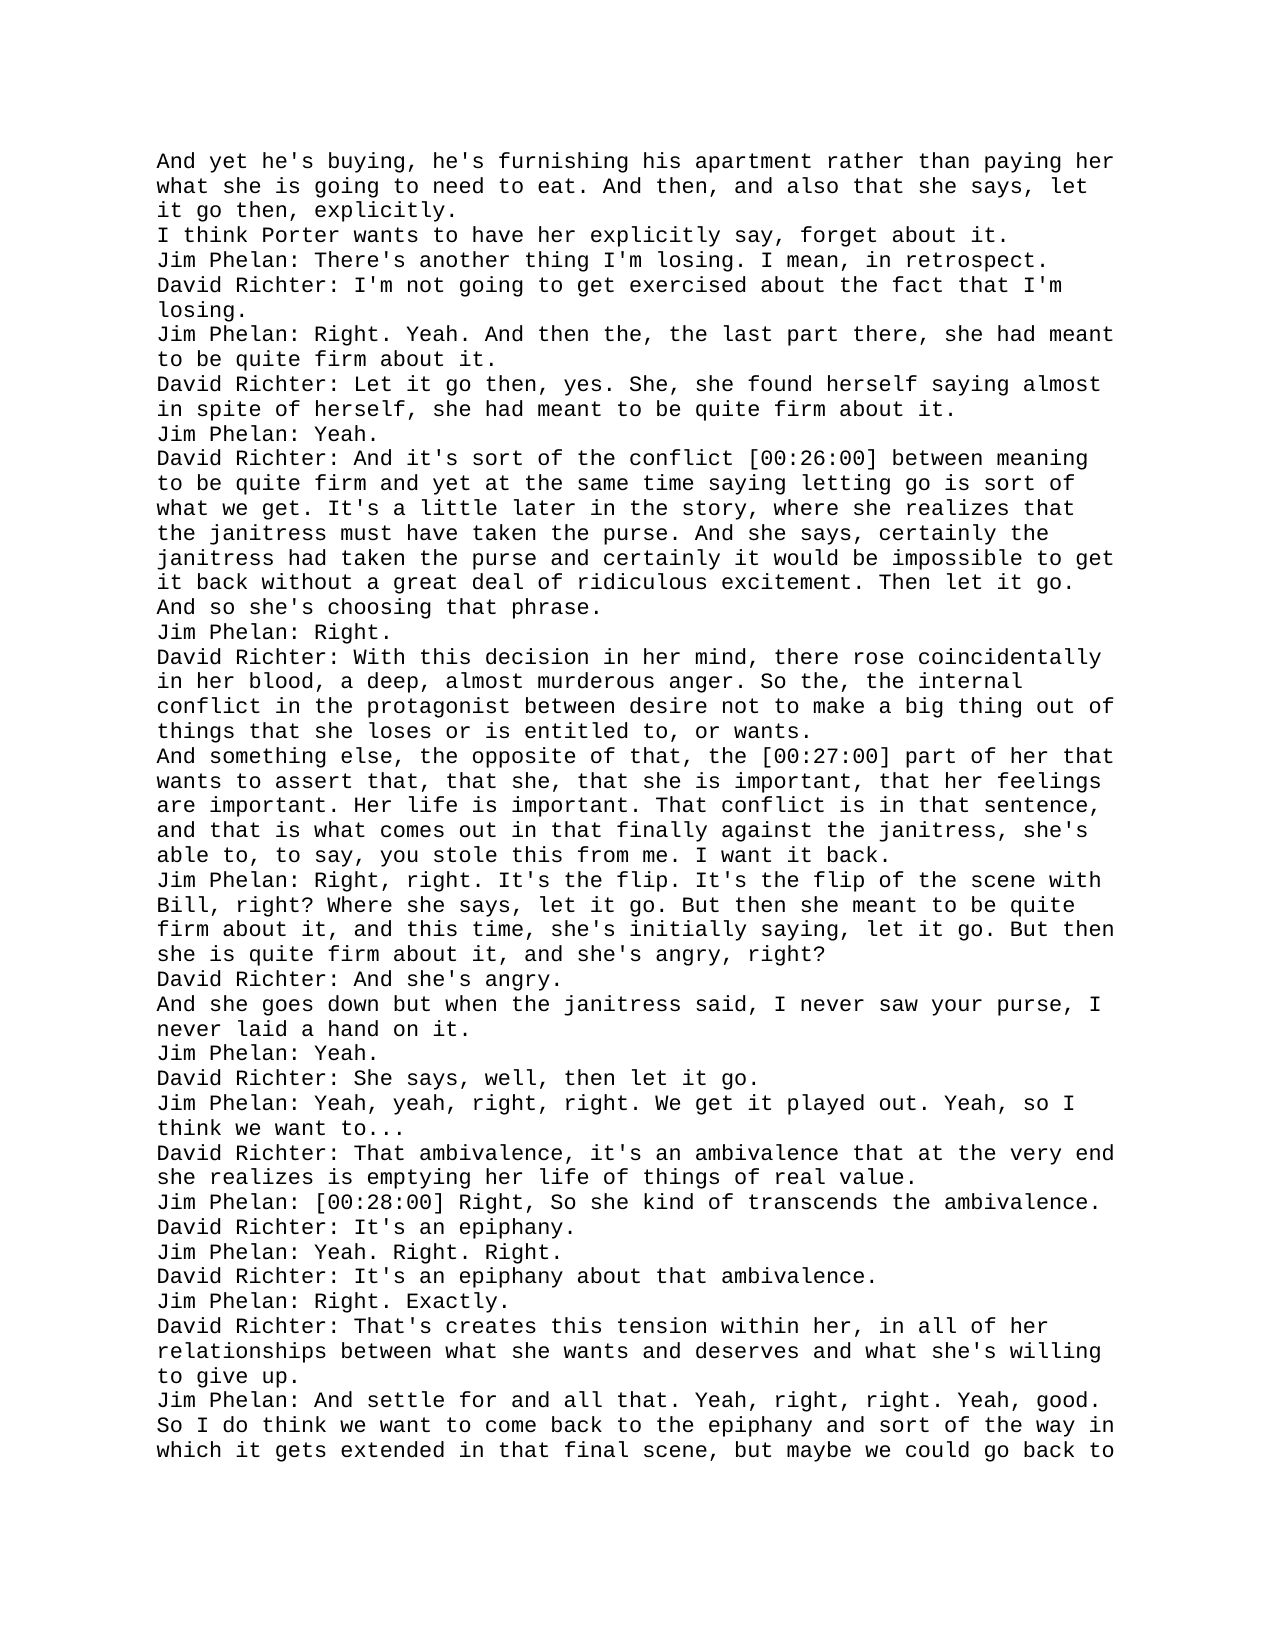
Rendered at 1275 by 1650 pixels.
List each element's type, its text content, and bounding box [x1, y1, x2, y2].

text Jim Phelan: Right. Yeah. And then the, the last part there, she had meant to be quite firm about it. [156, 323, 1118, 373]
text David Richter: She says, well, then let it go. [156, 1067, 1118, 1092]
text David Richter: That ambivalence, it's an ambivalence that at the very end she realizes is emptying her life of things of real value. [156, 1142, 1118, 1191]
text Jim Phelan: Yeah. Right. Right. [156, 1241, 1118, 1266]
text And she goes down but when the janitress said, I never saw your purse, I never laid a hand on it. [156, 993, 1118, 1042]
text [156, 1389, 1118, 1464]
text David Richter: It's an epiphany. [156, 1216, 1118, 1241]
text David Richter: And it's sort of the conflict [00:26:00] between meaning to be quite firm and yet at the same time saying letting go is sort of what we get. It's a little later in the story, where she realizes that the janitress must have taken the purse. And she says, certainly the janitress had taken the purse and certainly it would be impossible to get it back without a great deal of ridiculous excitement. Then let it go. And so she's choosing that phrase. [156, 447, 1118, 621]
text Jim Phelan: [00:28:00] Right, So she kind of transcends the ambivalence. [156, 1191, 1118, 1216]
text David Richter: That's creates this tension within her, in all of her relationships between what she wants and deserves and what she's willing to give up. [156, 1315, 1118, 1389]
text David Richter: It's an epiphany about that ambivalence. [156, 1266, 1118, 1290]
text Jim Phelan: Yeah. [156, 1042, 1118, 1067]
text Jim Phelan: Right, right. It's the flip. It's the flip of the scene with Bill, right? Where she says, let it go. But then she meant to be quite firm about it, and this time, she's initially saying, let it go. But then she is quite firm about it, and she's angry, right? [156, 869, 1118, 968]
text Jim Phelan: Yeah, yeah, right, right. We get it played out. Yeah, so I think we want to... [156, 1092, 1118, 1142]
text David Richter: I'm not going to get exercised about the fact that I'm losing. [156, 274, 1118, 323]
text David Richter: And she's angry. [156, 968, 1118, 993]
text Jim Phelan: There's another thing I'm losing. I mean, in retrospect. [156, 249, 1118, 274]
text Jim Phelan: Right. [156, 621, 1118, 646]
text David Richter: Let it go then, yes. She, she found herself saying almost in spite of herself, she had meant to be quite firm about it. [156, 373, 1118, 423]
text Jim Phelan: Yeah. [156, 423, 1118, 447]
text Jim Phelan: Right. Exactly. [156, 1290, 1118, 1315]
text David Richter: With this decision in her mind, there rose coincidentally in her blood, a deep, almost murderous anger. So the, the internal conflict in the protagonist between desire not to make a big thing out of things that she loses or is entitled to, or wants. [156, 646, 1118, 745]
text I think Porter wants to have her explicitly say, forget about it. [156, 224, 1118, 249]
text And yet he's buying, he's furnishing his apartment rather than paying her what she is going to need to eat. And then, and also that she says, let it go then, explicitly. [156, 150, 1118, 224]
text And something else, the opposite of that, the [00:27:00] part of her that wants to assert that, that she, that she is important, that her feelings are important. Her life is important. That conflict is in that sentence, and that is what comes out in that finally against the janitress, she's able to, to say, you stole this from me. I want it back. [156, 745, 1118, 869]
